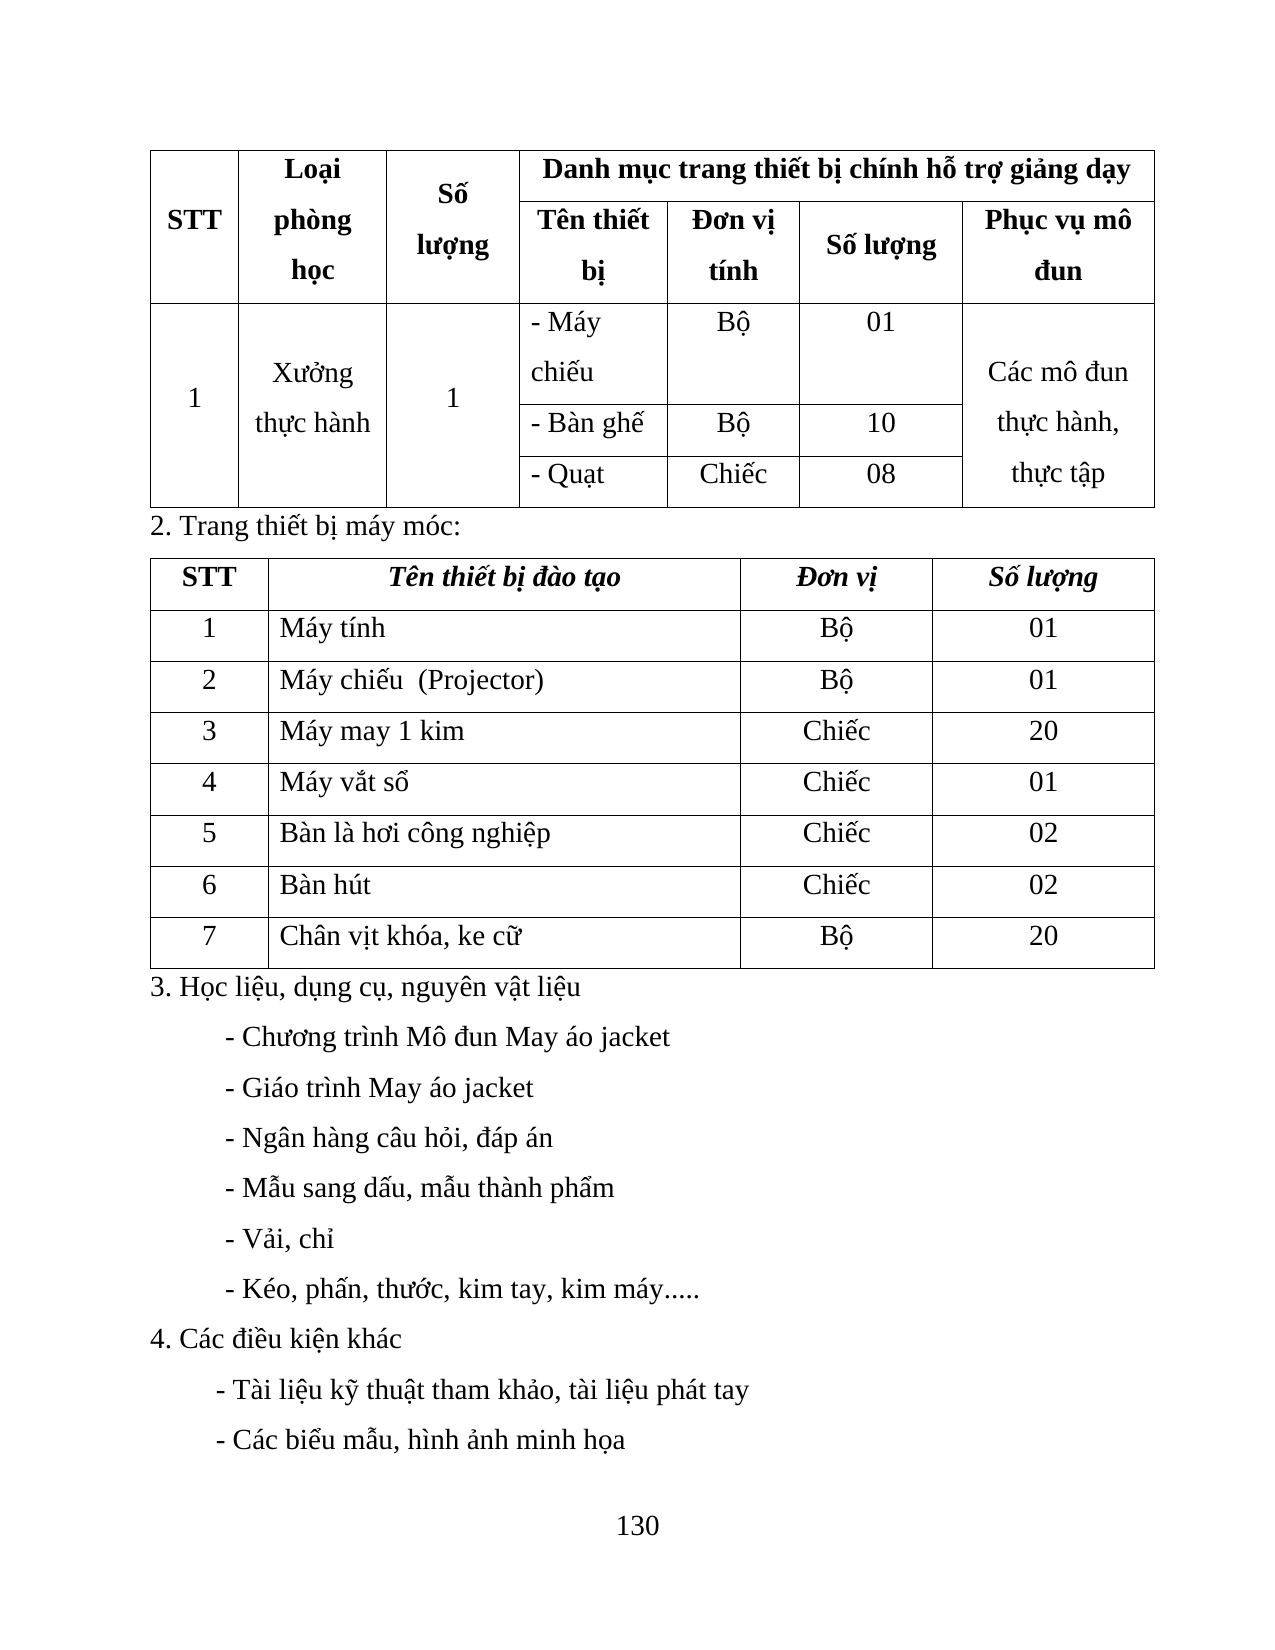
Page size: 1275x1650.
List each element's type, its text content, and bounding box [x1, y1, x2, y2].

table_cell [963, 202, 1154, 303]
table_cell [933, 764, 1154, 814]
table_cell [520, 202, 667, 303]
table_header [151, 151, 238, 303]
text - Các biểu mẫu, hình ảnh minh họa [150, 1422, 1125, 1456]
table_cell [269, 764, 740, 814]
text - Ngân hàng câu hỏi, đáp án [225, 1120, 1125, 1154]
text - Mẫu sang dấu, mẫu thành phẩm [225, 1171, 1125, 1204]
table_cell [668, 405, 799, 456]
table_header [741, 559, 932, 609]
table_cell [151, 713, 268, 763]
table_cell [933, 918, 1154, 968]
text - Tài liệu kỹ thuật tham khảo, tài liệu phát tay [150, 1372, 1125, 1405]
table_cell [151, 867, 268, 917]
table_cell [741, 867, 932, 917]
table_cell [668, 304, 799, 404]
text - Giáo trình May áo jacket [225, 1070, 1125, 1103]
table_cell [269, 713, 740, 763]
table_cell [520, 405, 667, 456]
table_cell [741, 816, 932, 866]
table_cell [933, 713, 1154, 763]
text - Chương trình Mô đun May áo jacket [225, 1019, 1125, 1053]
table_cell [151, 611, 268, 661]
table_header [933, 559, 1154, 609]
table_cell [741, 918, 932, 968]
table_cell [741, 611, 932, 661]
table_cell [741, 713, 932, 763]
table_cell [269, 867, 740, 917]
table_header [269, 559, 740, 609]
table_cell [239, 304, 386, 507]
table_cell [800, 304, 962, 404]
text 4. Các điều kiện khác [150, 1321, 1125, 1355]
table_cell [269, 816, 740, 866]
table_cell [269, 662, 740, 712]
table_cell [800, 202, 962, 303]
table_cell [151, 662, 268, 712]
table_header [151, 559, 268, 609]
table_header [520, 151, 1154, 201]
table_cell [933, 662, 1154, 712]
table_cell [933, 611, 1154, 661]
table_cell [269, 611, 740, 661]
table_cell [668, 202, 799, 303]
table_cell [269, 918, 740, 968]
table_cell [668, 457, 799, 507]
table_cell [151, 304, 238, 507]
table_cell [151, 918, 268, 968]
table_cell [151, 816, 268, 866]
text 3. Học liệu, dụng cụ, nguyên vật liệu [150, 969, 1125, 1003]
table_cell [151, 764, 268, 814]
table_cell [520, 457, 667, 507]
text - Vải, chỉ [225, 1221, 1125, 1254]
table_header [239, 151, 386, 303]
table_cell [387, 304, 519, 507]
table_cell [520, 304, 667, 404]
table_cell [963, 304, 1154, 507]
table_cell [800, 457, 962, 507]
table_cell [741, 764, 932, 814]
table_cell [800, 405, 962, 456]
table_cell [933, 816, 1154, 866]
text - Kéo, phấn, thước, kim tay, kim máy..... [225, 1271, 1125, 1305]
text 2. Trang thiết bị máy móc: [150, 508, 1125, 541]
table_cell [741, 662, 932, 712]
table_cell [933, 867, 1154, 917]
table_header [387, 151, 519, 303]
